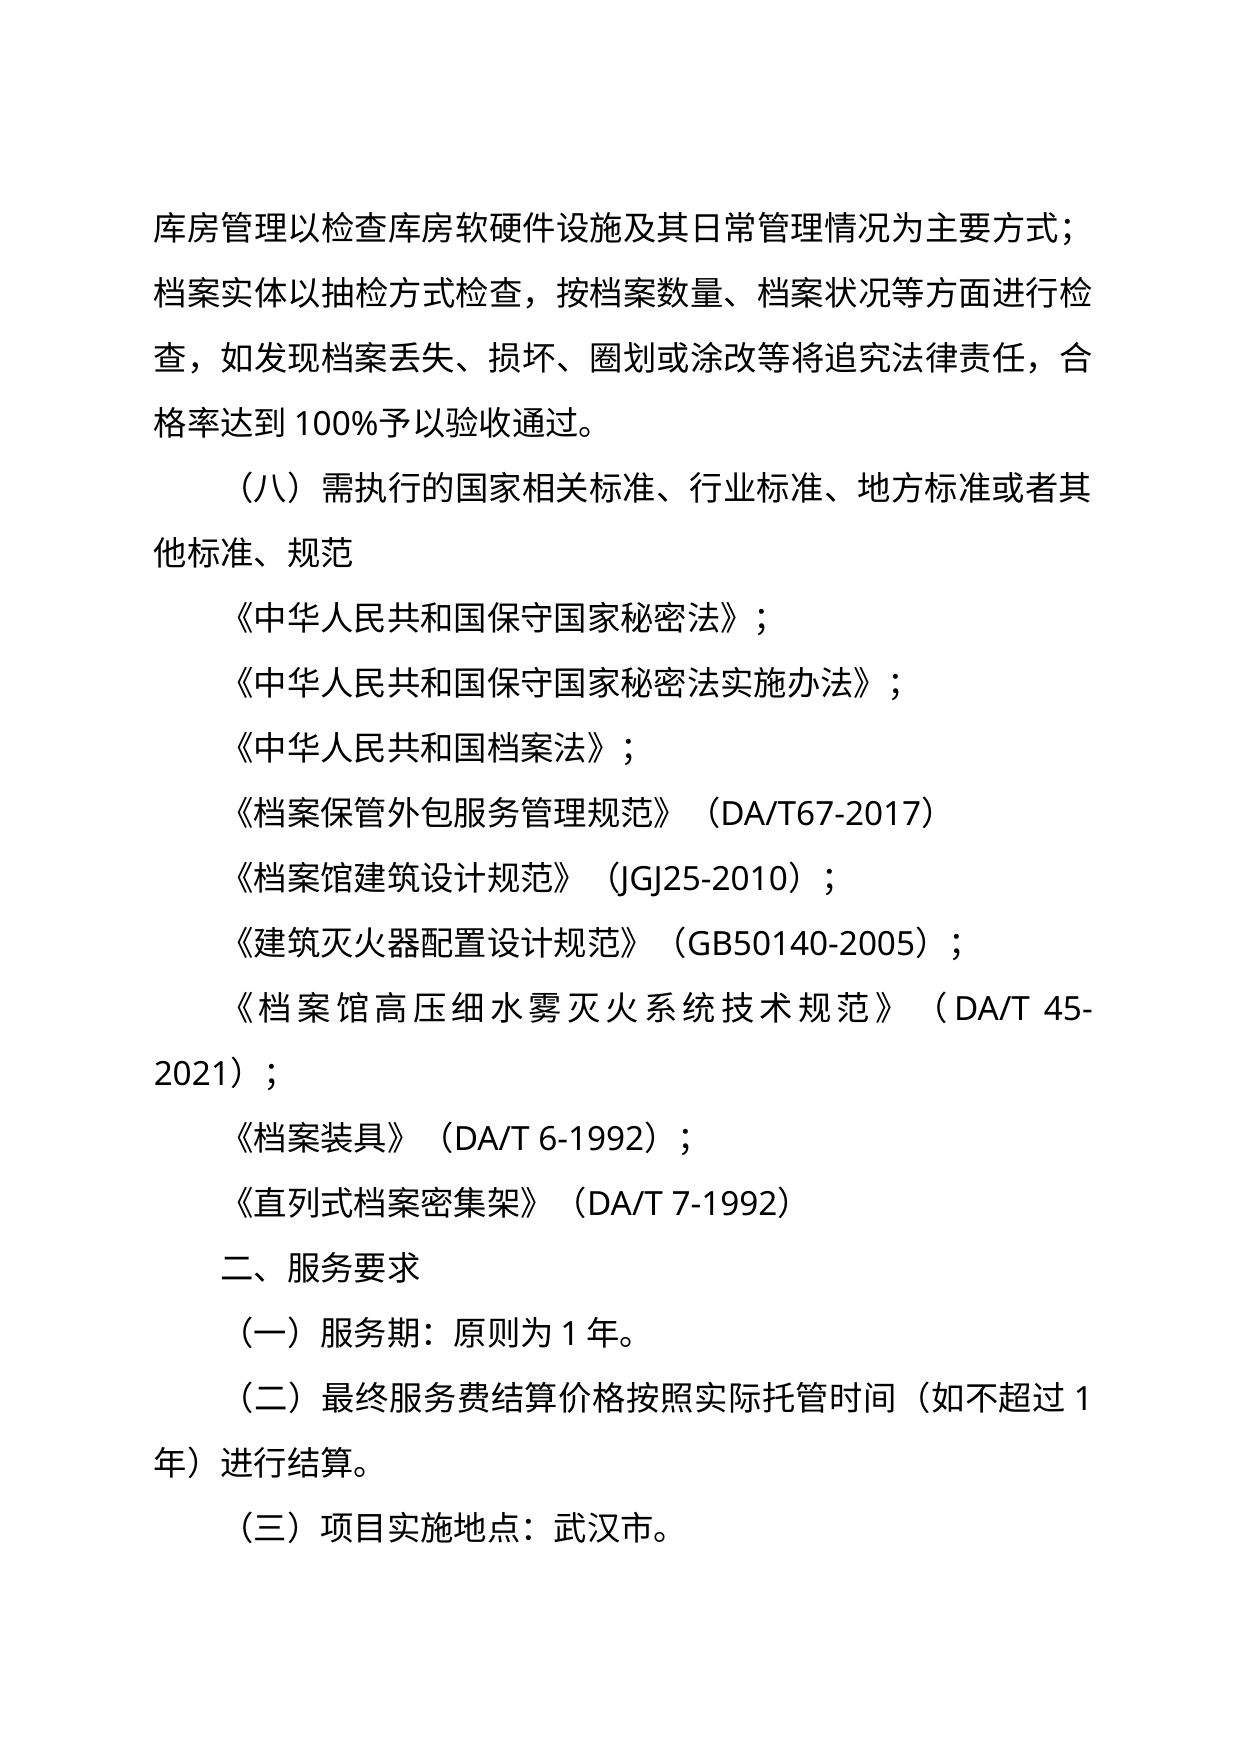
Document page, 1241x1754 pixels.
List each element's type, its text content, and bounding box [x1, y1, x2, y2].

list （一）服务期：原则为1年。 [153, 1298, 1093, 1363]
list （二）最终服务费结算价格按照实际托管时间（如不超过1年）进行结算。 [153, 1363, 1093, 1493]
list 《档案装具》（DA/T 6-1992）； [153, 1103, 1093, 1168]
list 《建筑灭火器配置设计规范》（GB50140-2005）； [153, 908, 1093, 973]
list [153, 193, 1093, 453]
list 《中华人民共和国保守国家秘密法实施办法》； [153, 648, 1093, 713]
list 二、服务要求 [153, 1233, 1093, 1298]
list 《中华人民共和国档案法》； [153, 713, 1093, 778]
list （八）需执行的国家相关标准、行业标准、地方标准或者其他标准、规范 [153, 453, 1093, 583]
list 《档案保管外包服务管理规范》（DA/T67-2017） [153, 778, 1093, 843]
list 《直列式档案密集架》（DA/T 7-1992） [153, 1168, 1093, 1233]
list 《档案馆建筑设计规范》（JGJ25-2010）； [153, 843, 1093, 908]
list （三）项目实施地点：武汉市。 [153, 1493, 1093, 1558]
list 《中华人民共和国保守国家秘密法》； [153, 583, 1093, 648]
list 《档案馆高压细水雾灭火系统技术规范》（DA/T 45-2021）； [153, 973, 1093, 1103]
